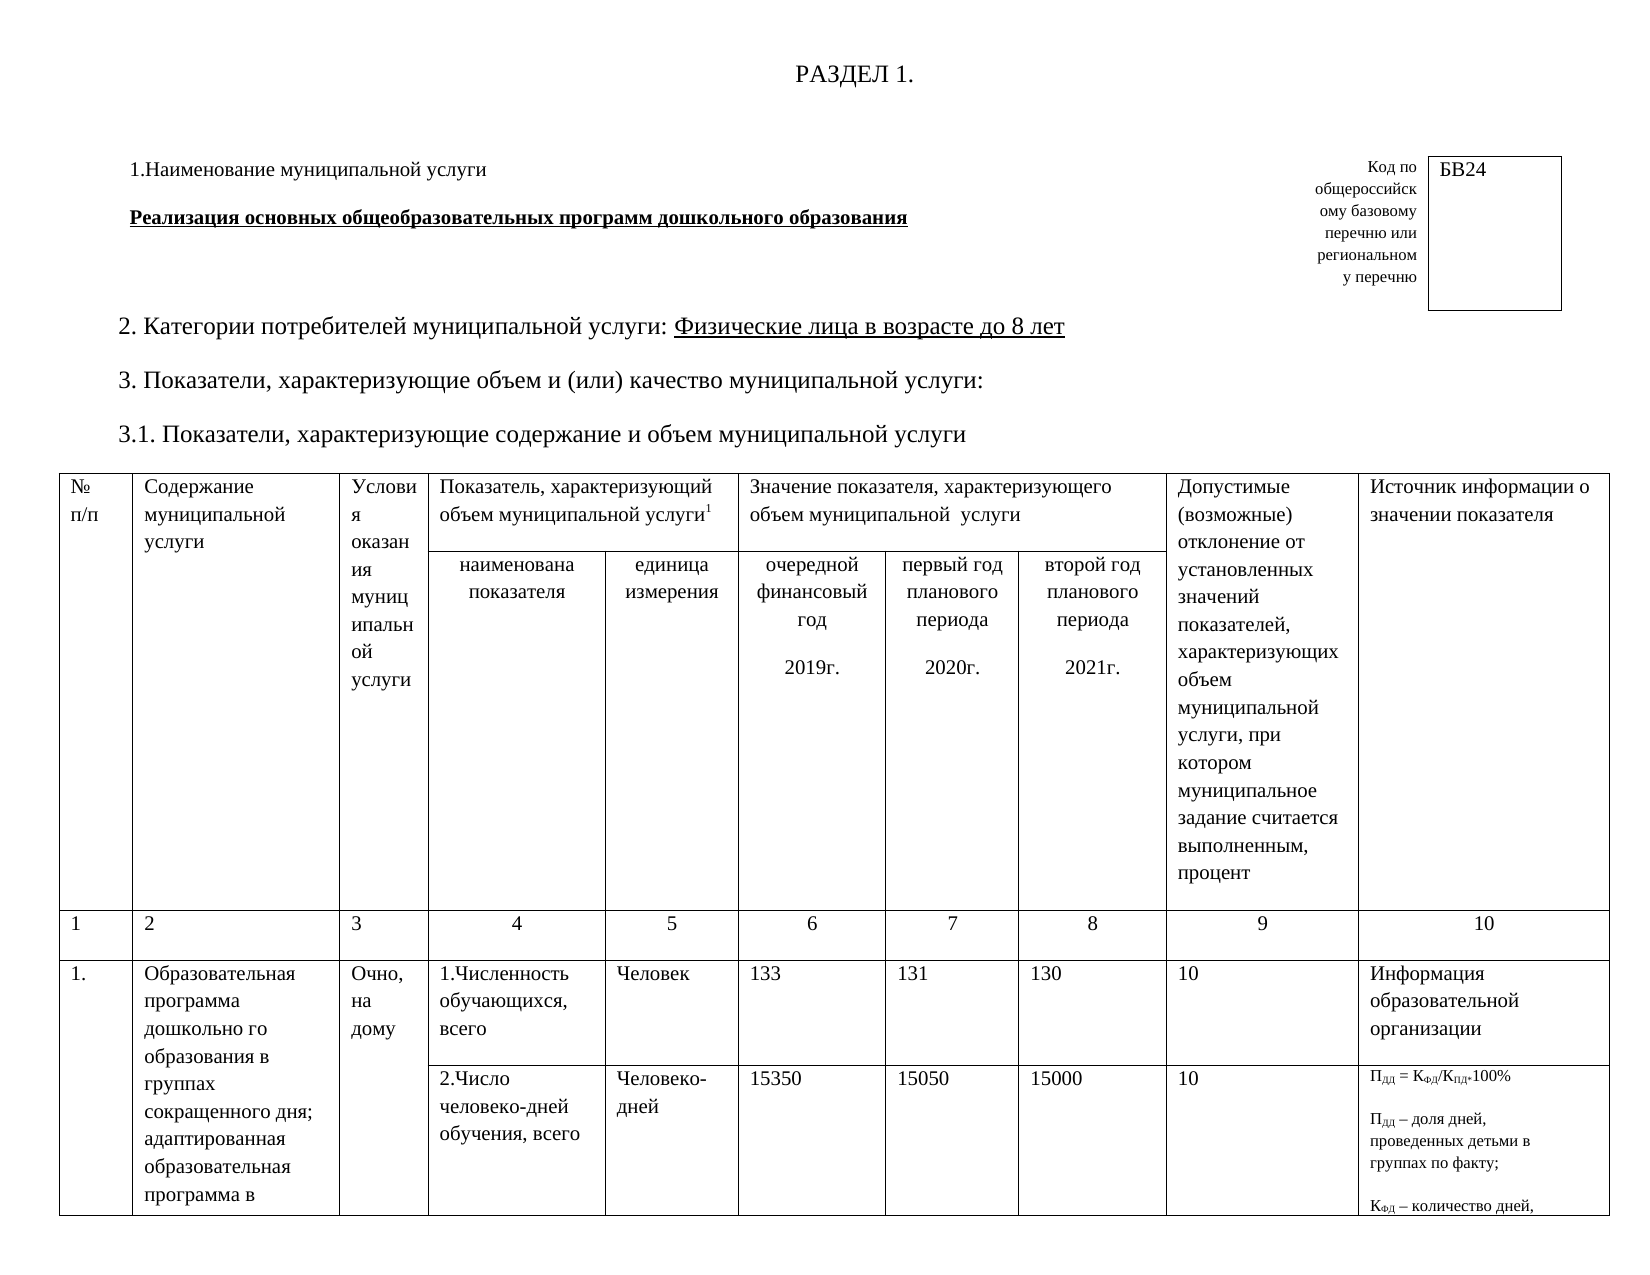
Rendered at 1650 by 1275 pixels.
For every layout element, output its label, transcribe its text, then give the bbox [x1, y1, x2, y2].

table_cell 10 [1167, 961, 1358, 1065]
table_cell 10 [1359, 911, 1609, 960]
table_cell Информация образовательной организации [1359, 961, 1609, 1065]
table_header Допустимые (возможные) отклонение от установленных значений показателей, характеризующих объем муниципальной услуги, при котором муниципальное задание считается выполненным, процент [1167, 474, 1358, 909]
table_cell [1359, 1066, 1609, 1215]
text 2. Категории потребителей муниципальной услуги: Физические лица в возрасте до 8 лет [118, 311, 1591, 340]
table_cell 15050 [886, 1066, 1018, 1215]
table_cell 2 [133, 911, 339, 960]
table_cell очередной финансовый год 2019г. [739, 552, 885, 909]
table_cell 8 [1019, 911, 1166, 960]
table_cell единица измерения [606, 552, 738, 909]
table_cell 1. [60, 961, 132, 1215]
table_cell наименована показателя [429, 552, 605, 909]
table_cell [429, 1066, 605, 1215]
table_cell Человеко-дней [606, 1066, 738, 1215]
table_header БВ24 [1429, 157, 1561, 310]
table_cell Образовательная программа дошкольно го образования в группах сокращенного дня; адаптированная образовательная программа в группах сокращенного дня [133, 961, 339, 1215]
text 3.1. Показатели, характеризующие содержание и объем муниципальной услуги [118, 419, 1591, 448]
table_cell 133 [739, 961, 885, 1065]
table_cell 5 [606, 911, 738, 960]
table_cell второй год планового периода 2021г. [1019, 552, 1166, 909]
table_header Код по общероссийскому базовому перечню или региональному перечню [1302, 156, 1428, 310]
table_header Условия оказания муниципальной услуги [340, 474, 428, 909]
table_cell 1 [60, 911, 132, 960]
table_header Содержание муниципальной услуги [133, 474, 339, 909]
table_header Показатель, характеризующий объем муниципальной услуги1 [429, 474, 738, 551]
table_cell 15350 [739, 1066, 885, 1215]
table_header 1.Наименование муниципальной услуги Реализация основных общеобразовательных программ дошкольного образования [118, 156, 1302, 310]
table_cell 7 [886, 911, 1018, 960]
table_cell 1.Численность обучающихся, всего [429, 961, 605, 1065]
table_cell 4 [429, 911, 605, 960]
table_cell первый год планового периода 2020г. [886, 552, 1018, 909]
table_header Источник информации о значении показателя [1359, 474, 1609, 909]
table_header № п/п [60, 474, 132, 909]
table_cell Очно, на дому [340, 961, 428, 1215]
text 3. Показатели, характеризующие объем и (или) качество муниципальной услуги: [118, 365, 1591, 394]
table_cell 6 [739, 911, 885, 960]
table_cell 130 [1019, 961, 1166, 1065]
table_cell 131 [886, 961, 1018, 1065]
table_header Значение показателя, характеризующего объем муниципальной услуги [739, 474, 1166, 551]
table_cell 3 [340, 911, 428, 960]
table_cell 10 [1167, 1066, 1358, 1215]
table_cell 15000 [1019, 1066, 1166, 1215]
table_cell Человек [606, 961, 738, 1065]
table_cell 9 [1167, 911, 1358, 960]
text РАЗДЕЛ 1. [118, 59, 1591, 88]
